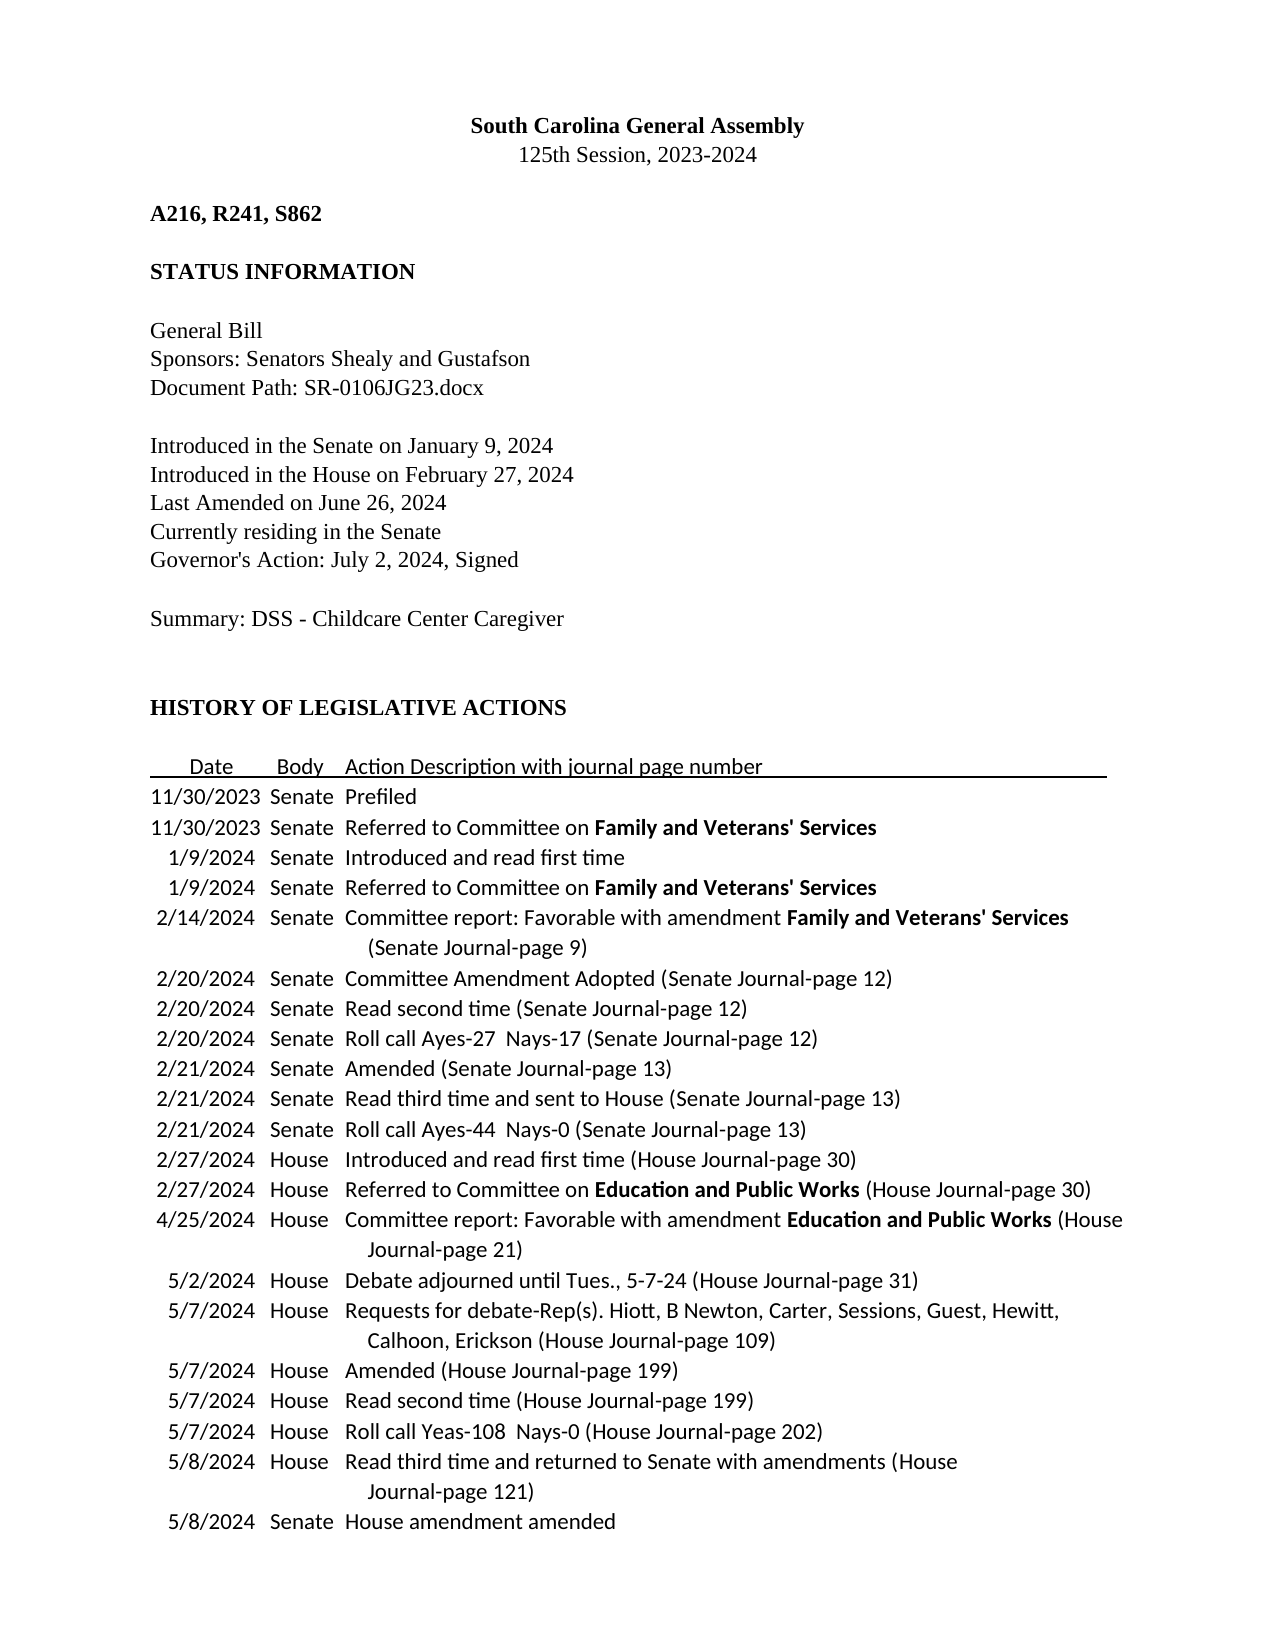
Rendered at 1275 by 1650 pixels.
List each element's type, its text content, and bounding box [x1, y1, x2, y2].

text 2/21/2024 Senate Roll call Ayes-44 Nays-0 (Senate Journal-page 13) [150, 1115, 1125, 1143]
text 11/30/2023 Senate Referred to Committee on Family and Veterans' Services [150, 813, 1125, 841]
text 2/14/2024 Senate Committee report: Favorable with amendment Family and Veterans' Services (Senate Journal-page 9) [150, 903, 1125, 962]
text Document Path: SR-0106JG23.docx [150, 374, 1125, 400]
text 2/20/2024 Senate Read second time (Senate Journal-page 12) [150, 994, 1125, 1022]
text 2/21/2024 Senate Amended (Senate Journal-page 13) [150, 1054, 1125, 1082]
text 5/8/2024 Senate House amendment amended [150, 1507, 1125, 1536]
text 4/25/2024 House Committee report: Favorable with amendment Education and Public Works (House Journal-page 21) [150, 1205, 1125, 1264]
text Introduced in the Senate on January 9, 2024 [150, 432, 1125, 459]
text 5/2/2024 House Debate adjourned until Tues., 5-7-24 (House Journal-page 31) [150, 1266, 1125, 1294]
text 2/20/2024 Senate Roll call Ayes-27 Nays-17 (Senate Journal-page 12) [150, 1024, 1125, 1052]
text 5/7/2024 House Amended (House Journal-page 199) [150, 1356, 1125, 1384]
text A216, R241, S862 [150, 199, 1125, 226]
text Governor's Action: July 2, 2024, Signed [150, 546, 1125, 572]
text Summary: DSS - Childcare Center Caregiver [150, 605, 1125, 631]
text 1/9/2024 Senate Referred to Committee on Family and Veterans' Services [150, 873, 1125, 901]
text Last Amended on June 26, 2024 [150, 489, 1125, 516]
text 2/27/2024 House Referred to Committee on Education and Public Works (House Journal-page 30) [150, 1175, 1125, 1203]
text 5/8/2024 House Read third time and returned to Senate with amendments (House Journal-page 121) [150, 1447, 1125, 1505]
text 1/9/2024 Senate Introduced and read first time [150, 843, 1125, 871]
text Sponsors: Senators Shealy and Gustafson [150, 345, 1125, 372]
text Currently residing in the Senate [150, 518, 1125, 544]
text 5/7/2024 House Read second time (House Journal-page 199) [150, 1387, 1125, 1415]
text Date Body Action Description with journal page number [150, 752, 1125, 780]
text General Bill [150, 317, 1125, 343]
text 2/21/2024 Senate Read third time and sent to House (Senate Journal-page 13) [150, 1084, 1125, 1113]
text HISTORY OF LEGISLATIVE ACTIONS [150, 694, 1125, 720]
text 5/7/2024 House Roll call Yeas-108 Nays-0 (House Journal-page 202) [150, 1417, 1125, 1445]
text 2/20/2024 Senate Committee Amendment Adopted (Senate Journal-page 12) [150, 964, 1125, 992]
text South Carolina General Assembly [150, 112, 1125, 139]
text STATUS INFORMATION [150, 258, 1125, 284]
text 11/30/2023 Senate Prefiled [150, 782, 1125, 811]
text 5/7/2024 House Requests for debate-Rep(s). Hiott, B Newton, Carter, Sessions, Guest, Hewitt, Calhoon, Erickson (House Journal-page 109) [150, 1296, 1125, 1354]
text 2/27/2024 House Introduced and read first time (House Journal-page 30) [150, 1145, 1125, 1173]
text 125th Session, 2023-2024 [150, 141, 1125, 167]
text Introduced in the House on February 27, 2024 [150, 461, 1125, 487]
